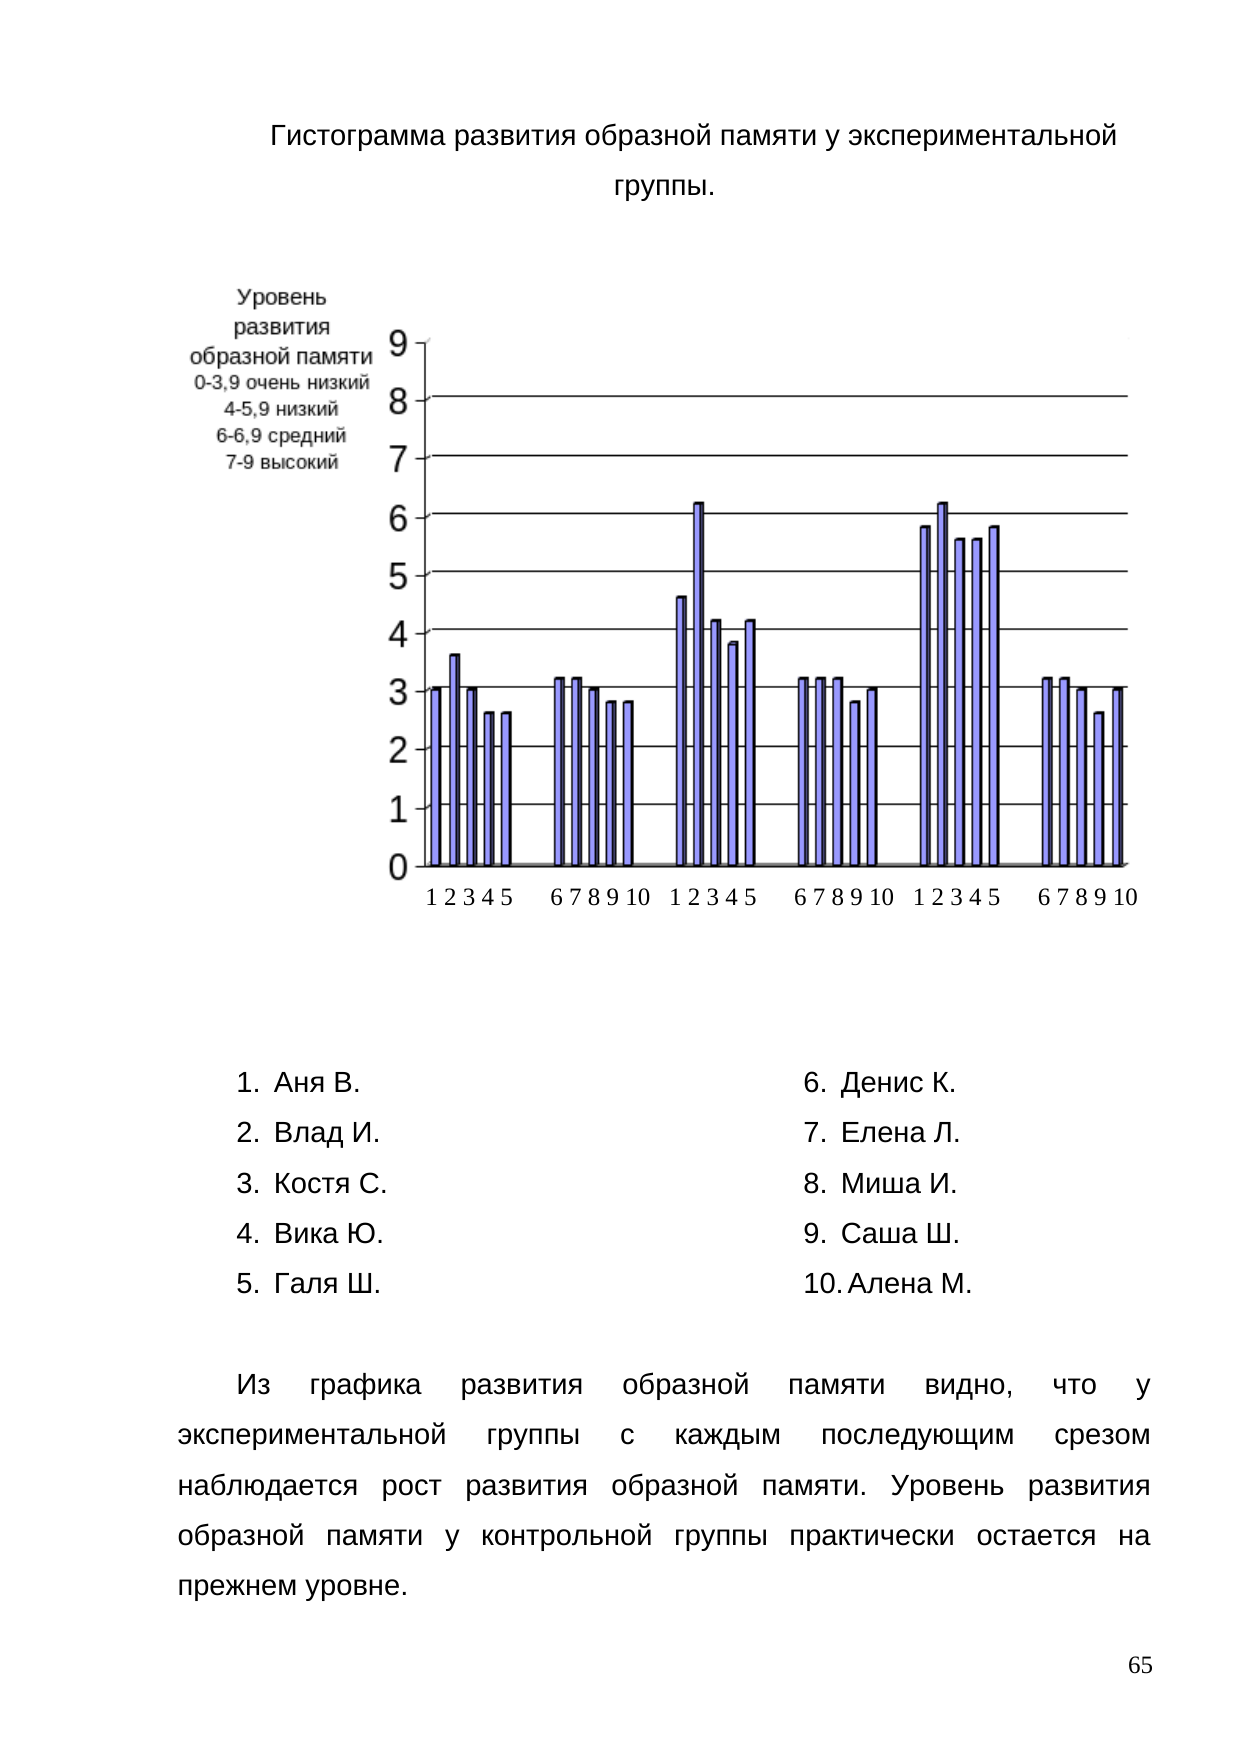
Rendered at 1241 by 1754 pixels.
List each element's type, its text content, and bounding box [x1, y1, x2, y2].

list Аня В. [236, 1065, 670, 1099]
list Миша И. [803, 1166, 1152, 1199]
list Галя Ш. [236, 1266, 670, 1300]
text Гистограмма развития образной памяти у экспериментальной группы. [177, 118, 1152, 202]
list Алена М. [803, 1266, 1152, 1300]
list Влад И. [236, 1115, 670, 1149]
list Костя С. [236, 1166, 670, 1199]
list Вика Ю. [236, 1216, 670, 1249]
list Денис К. [803, 1065, 1152, 1099]
list Елена Л. [803, 1115, 1152, 1149]
list Саша Ш. [803, 1216, 1152, 1249]
text Из графика развития образной памяти видно, что у экспериментальной группы с каждым последующим срезом наблюдается рост развития образной памяти. Уровень развития образной памяти у контрольной группы практически остается на прежнем уровне. [177, 1367, 1152, 1602]
